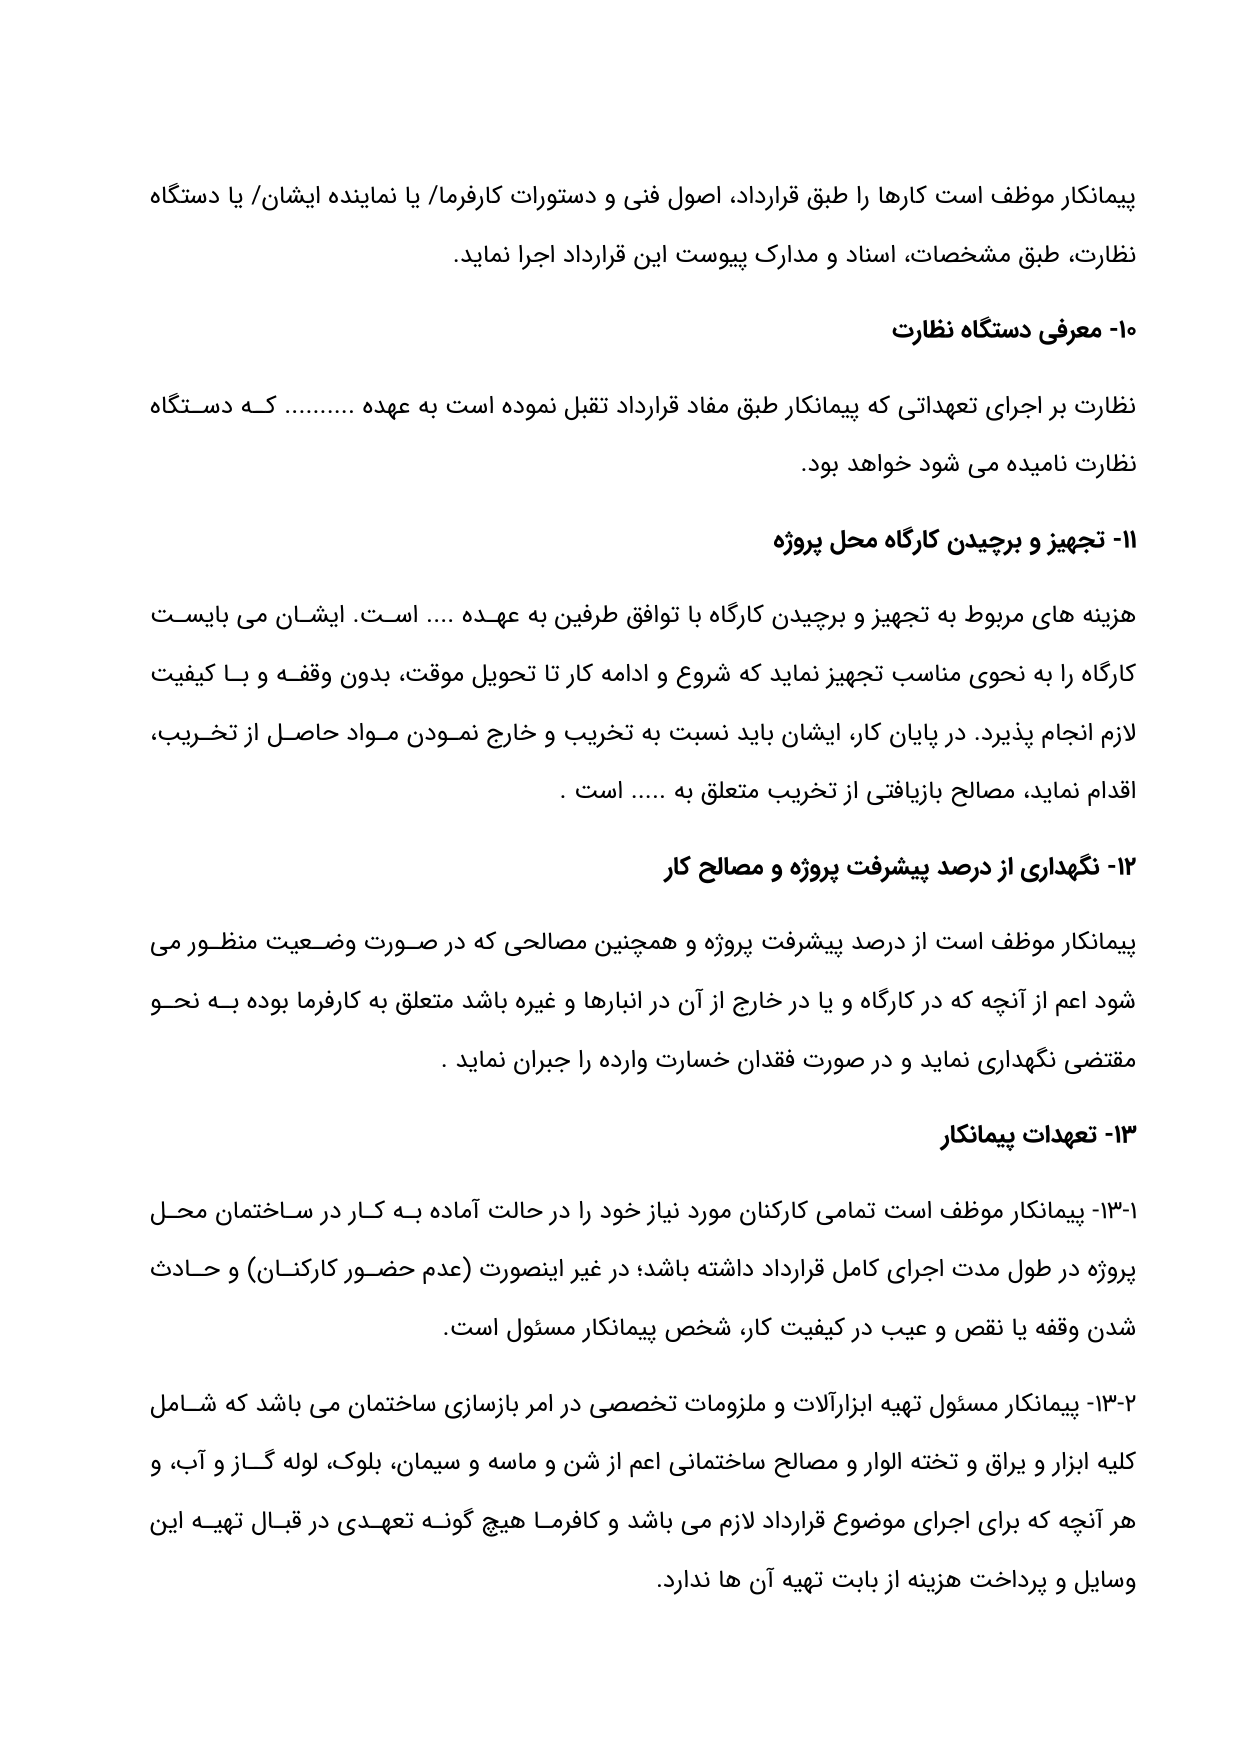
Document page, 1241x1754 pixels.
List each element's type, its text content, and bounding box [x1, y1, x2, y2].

text هزینه های مربوط به تجهیز و برچیدن کارگاه با توافق طرفین به عهده .... است. ایشان می بایست کارگاه را به نحوی مناسب تجهیز نماید که شروع و ادامه کار تا تحویل موقت، بدون وقفه و با کیفیت لازم انجام پذیرد. در پایان کار، ایشان باید نسبت به تخریب و خارج نمودن مواد حاصل از تخریب، اقدام نماید، مصالح بازیافتی از تخریب متعلق به ..... است . [150, 596, 1137, 812]
text ۱۱- تجهیز و برچیدن کارگاه محل پروژه [150, 521, 1137, 560]
text نظارت بر اجرای تعهداتی که پیمانکار طبق مفاد قرارداد تقبل نموده است به عهده .......... که دستگاه نظارت نامیده می شود خواهد بود. [150, 387, 1137, 485]
text ۱۳-۱- پیمانکار موظف است تمامی کارکنان مورد نیاز خود را در حالت آماده به کار در ساختمان محل پروژه در طول مدت اجرای کامل قرارداد داشته باشد؛ در غیر اینصورت (عدم حضور کارکنان) و حادث شدن وقفه یا نقص و عیب در کیفیت کار، شخص پیمانکار مسئول است. [150, 1192, 1137, 1348]
text ۱۲- نگهداری از درصد پیشرفت پروژه و مصالح کار [150, 848, 1137, 887]
text ۱۳- تعهدات پیمانکار [150, 1116, 1137, 1156]
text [150, 177, 1137, 275]
text پیمانکار موظف است از درصد پیشرفت پروژه و همچنین مصالحی که در صورت وضعیت منظور می شود اعم از آنچه که در کارگاه و یا در خارج از آن در انبارها و غیره باشد متعلق به کارفرما بوده به نحو مقتضی نگهداری نماید و در صورت فقدان خسارت وارده را جبران نماید . [150, 923, 1137, 1080]
text ۱۰- معرفی دستگاه نظارت [150, 311, 1137, 351]
text ۱۳-۲- پیمانکار مسئول تهیه ابزارآلات و ملزومات تخصصی در امر بازسازی ساختمان می باشد که شامل کلیه ابزار و یراق و تخته الوار و مصالح ساختمانی اعم از شن و ماسه و سیمان، بلوک، لوله گاز و آب، و هر آنچه که برای اجرای موضوع قرارداد لازم می باشد و کافرما هیچ گونه تعهدی در قبال تهیه این وسایل و پرداخت هزینه از بابت تهیه آن ها ندارد. [150, 1385, 1137, 1600]
